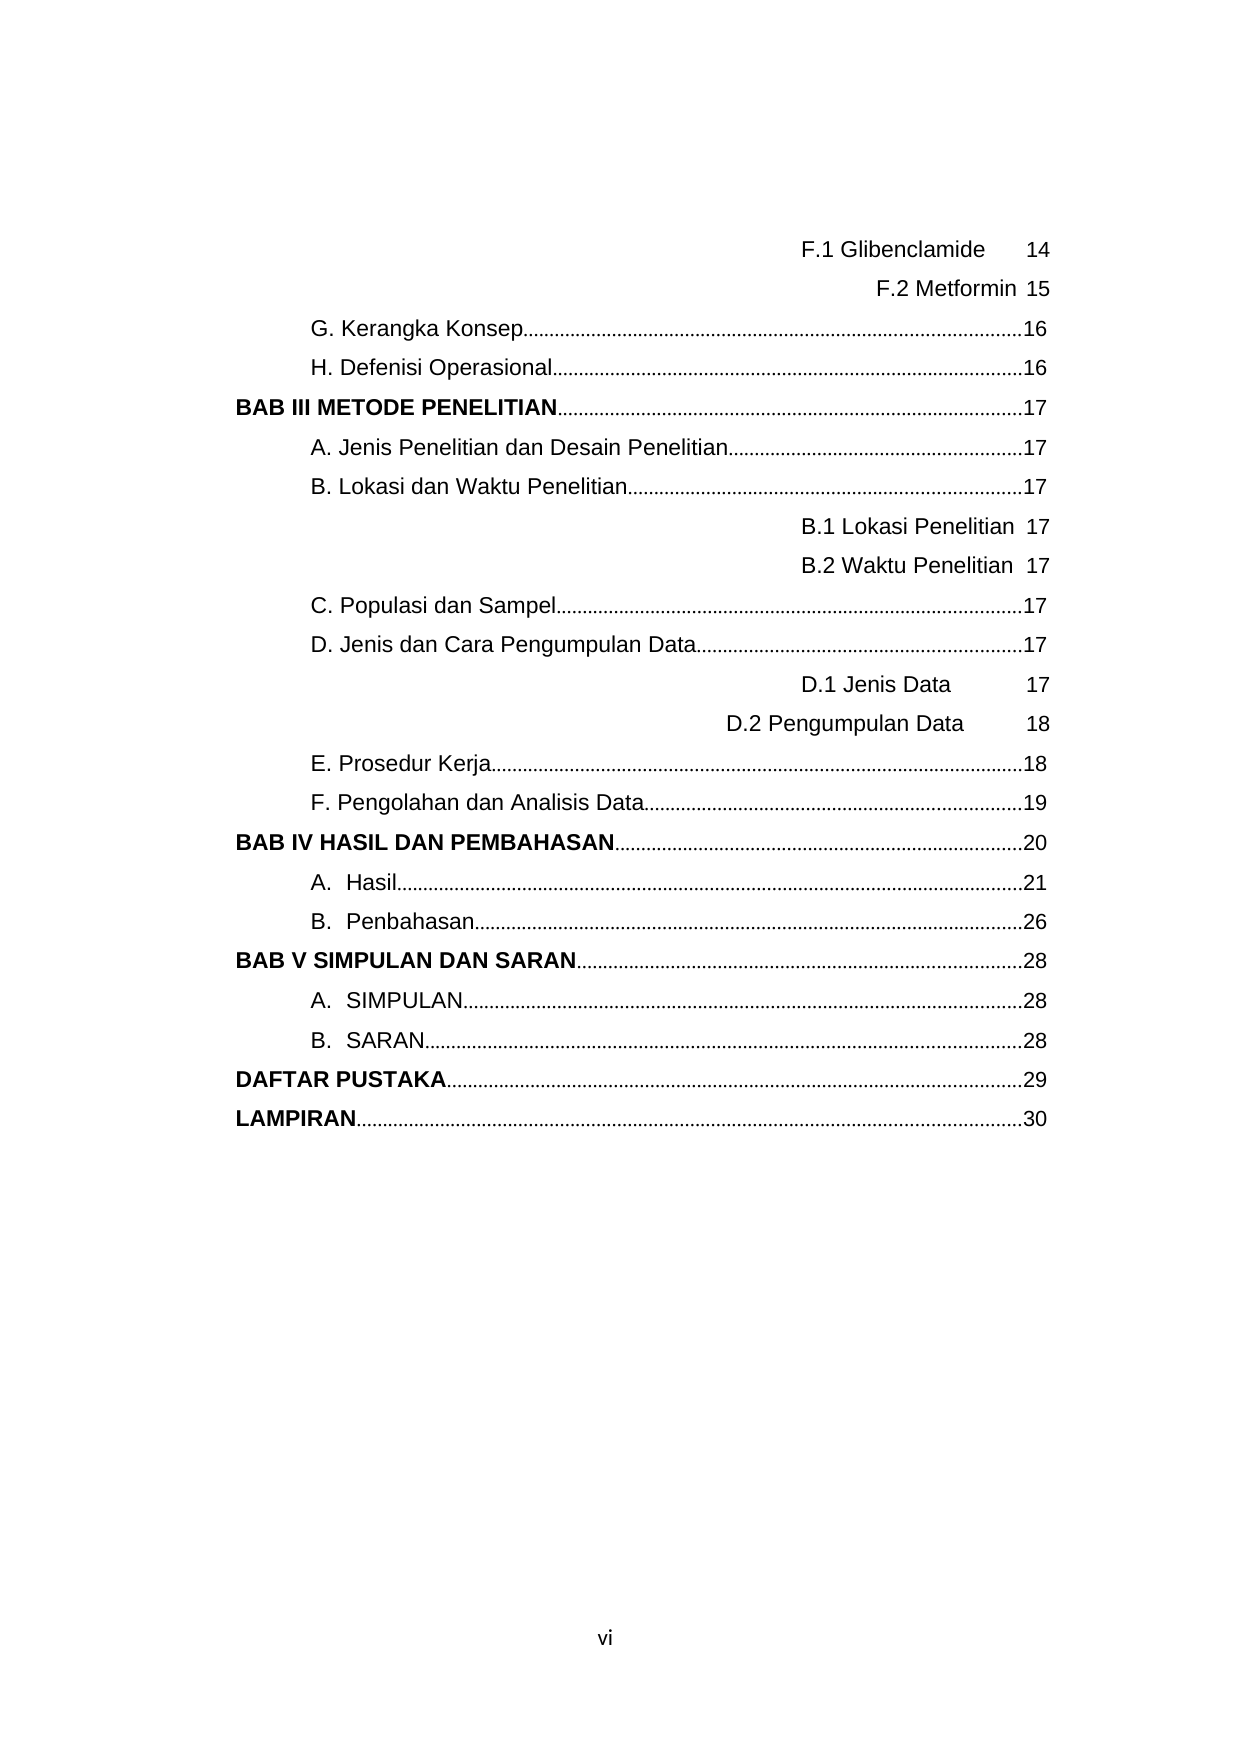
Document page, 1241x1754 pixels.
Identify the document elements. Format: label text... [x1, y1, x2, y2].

text DAFTAR PUSTAKA 29 [235, 1066, 1090, 1092]
text BAB IV HASIL DAN PEMBAHASAN 20 [235, 829, 1090, 855]
text B. Lokasi dan Waktu Penelitian 17 [310, 473, 1090, 499]
text B.2 Waktu Penelitian 17 [150, 552, 1050, 578]
text C. Populasi dan Sampel 17 [310, 592, 1090, 618]
text LAMPIRAN 30 [235, 1105, 1090, 1132]
text F.1 Glibenclamide 14 [150, 236, 1050, 262]
text vi [150, 1623, 1060, 1651]
text B. SARAN 28 [310, 1027, 1090, 1053]
text BAB III METODE PENELITIAN 17 [235, 394, 1090, 420]
text B.1 Lokasi Penelitian 17 [150, 513, 1050, 539]
text A. SIMPULAN 28 [310, 987, 1090, 1013]
text F. Pengolahan dan Analisis Data 19 [310, 789, 1090, 816]
text F.2 Metformin 15 [150, 275, 1050, 302]
text A. Jenis Penelitian dan Desain Penelitian 17 [310, 434, 1090, 460]
text D.2 Pengumpulan Data 18 [150, 710, 1050, 736]
text G. Kerangka Konsep 16 [310, 315, 1090, 341]
text A. Hasil 21 [310, 868, 1090, 895]
text D.1 Jenis Data 17 [150, 671, 1050, 697]
text BAB V SIMPULAN DAN SARAN 28 [235, 947, 1090, 974]
text E. Prosedur Kerja 18 [310, 749, 1090, 776]
text B. Penbahasan 26 [310, 908, 1090, 934]
text H. Defenisi Operasional 16 [310, 354, 1090, 381]
text D. Jenis dan Cara Pengumpulan Data 17 [310, 631, 1090, 657]
